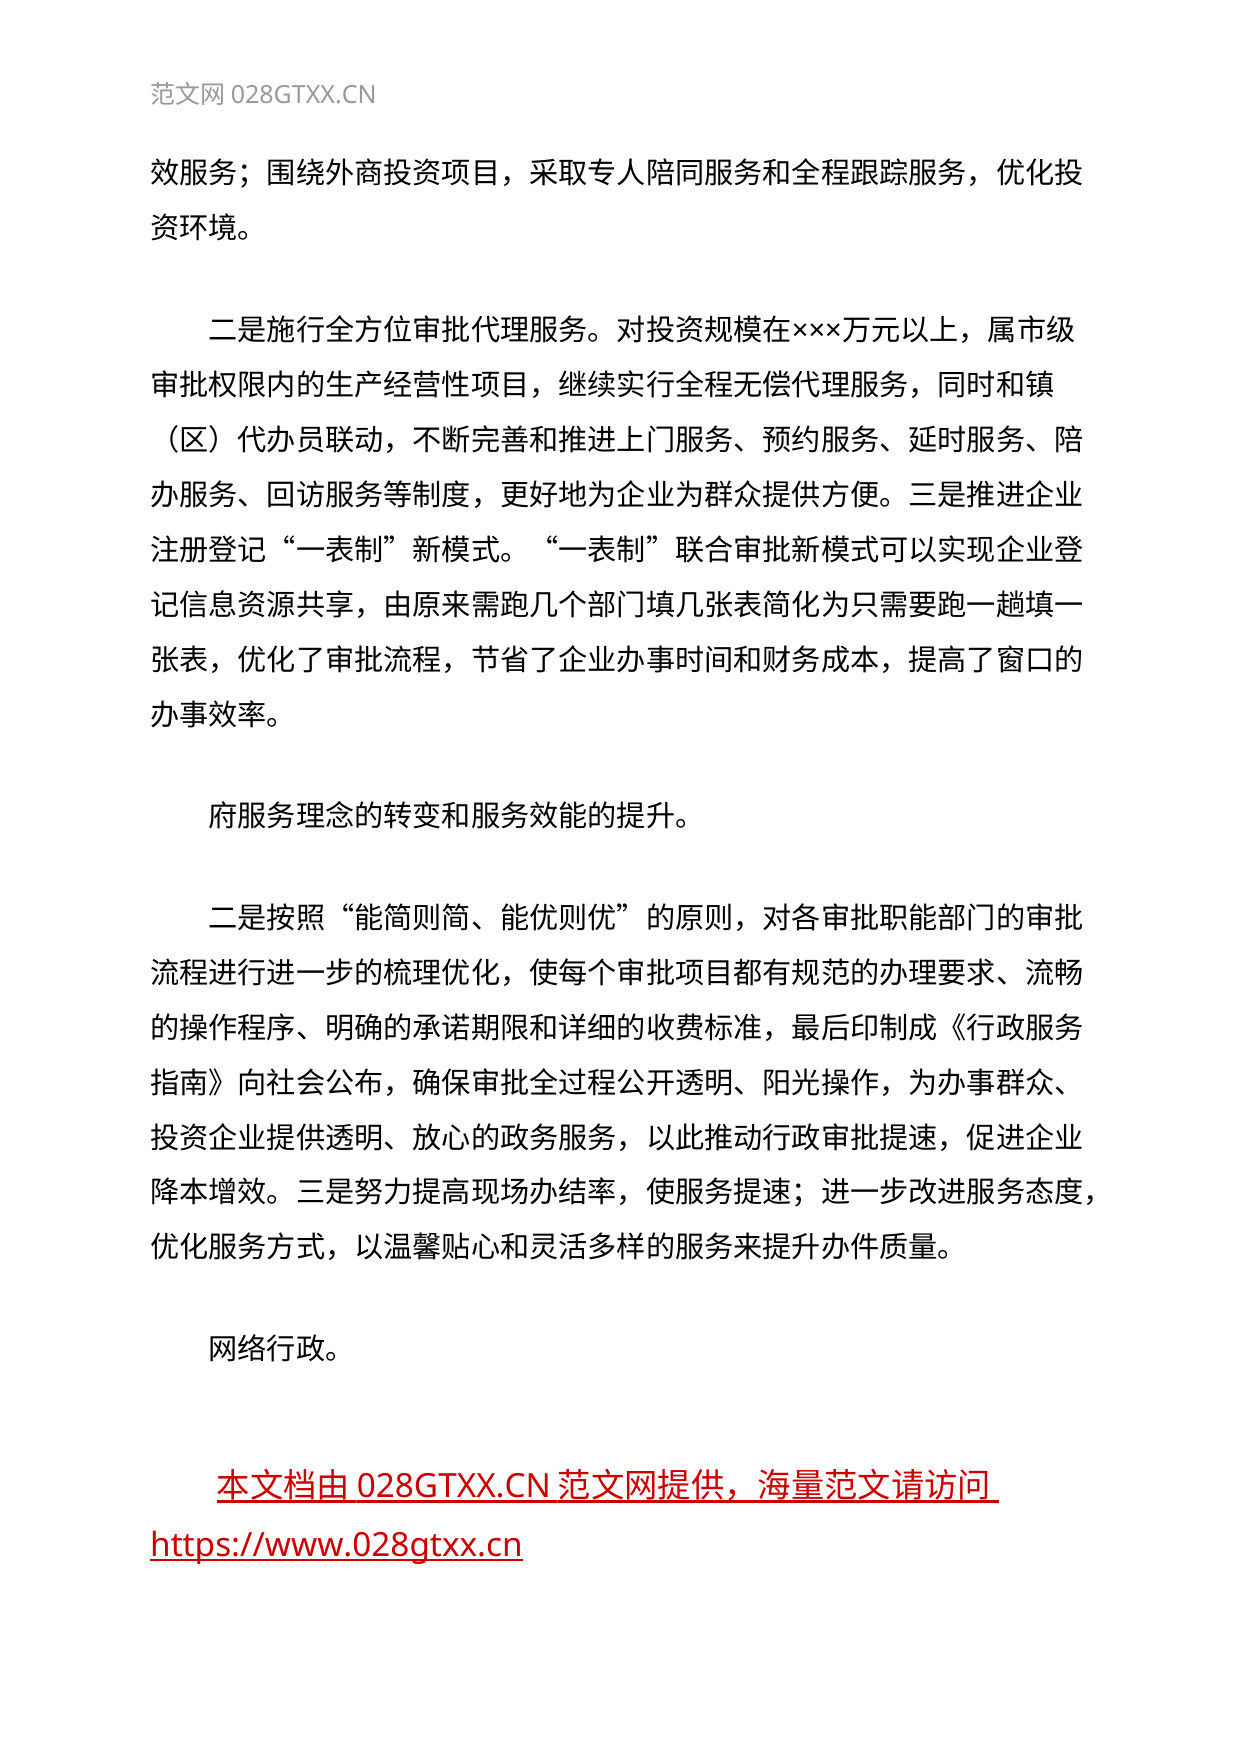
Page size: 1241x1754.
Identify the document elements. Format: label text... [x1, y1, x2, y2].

text 二是按照“能简则简、能优则优”的原则，对各审批职能部门的审批流程进行进一步的梳理优化，使每个审批项目都有规范的办理要求、流畅的操作程序、明确的承诺期限和详细的收费标准，最后印制成《行政服务指南》向社会公布，确保审批全过程公开透明、阳光操作，为办事群众、投资企业提供透明、放心的政务服务，以此推动行政审批提速，促进企业降本增效。三是努力提高现场办结率，使服务提速；进一步改进服务态度，优化服务方式，以温馨贴心和灵活多样的服务来提升办件质量。 [150, 894, 1090, 1266]
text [150, 150, 1090, 247]
text 府服务理念的转变和服务效能的提升。 [150, 793, 1090, 835]
text 二是施行全方位审批代理服务。对投资规模在×××万元以上，属市级审批权限内的生产经营性项目，继续实行全程无偿代理服务，同时和镇（区）代办员联动，不断完善和推进上门服务、预约服务、延时服务、陪办服务、回访服务等制度，更好地为企业为群众提供方便。三是推进企业注册登记“一表制”新模式。“一表制”联合审批新模式可以实现企业登记信息资源共享，由原来需跑几个部门填几张表简化为只需要跑一趟填一张表，优化了审批流程，节省了企业办事时间和财务成本，提高了窗口的办事效率。 [150, 307, 1090, 733]
text 本文档由028GTXX.CN范文网提供，海量范文请访问 https://www.028gtxx.cn [150, 1459, 1090, 1566]
text 网络行政。 [150, 1326, 1090, 1368]
